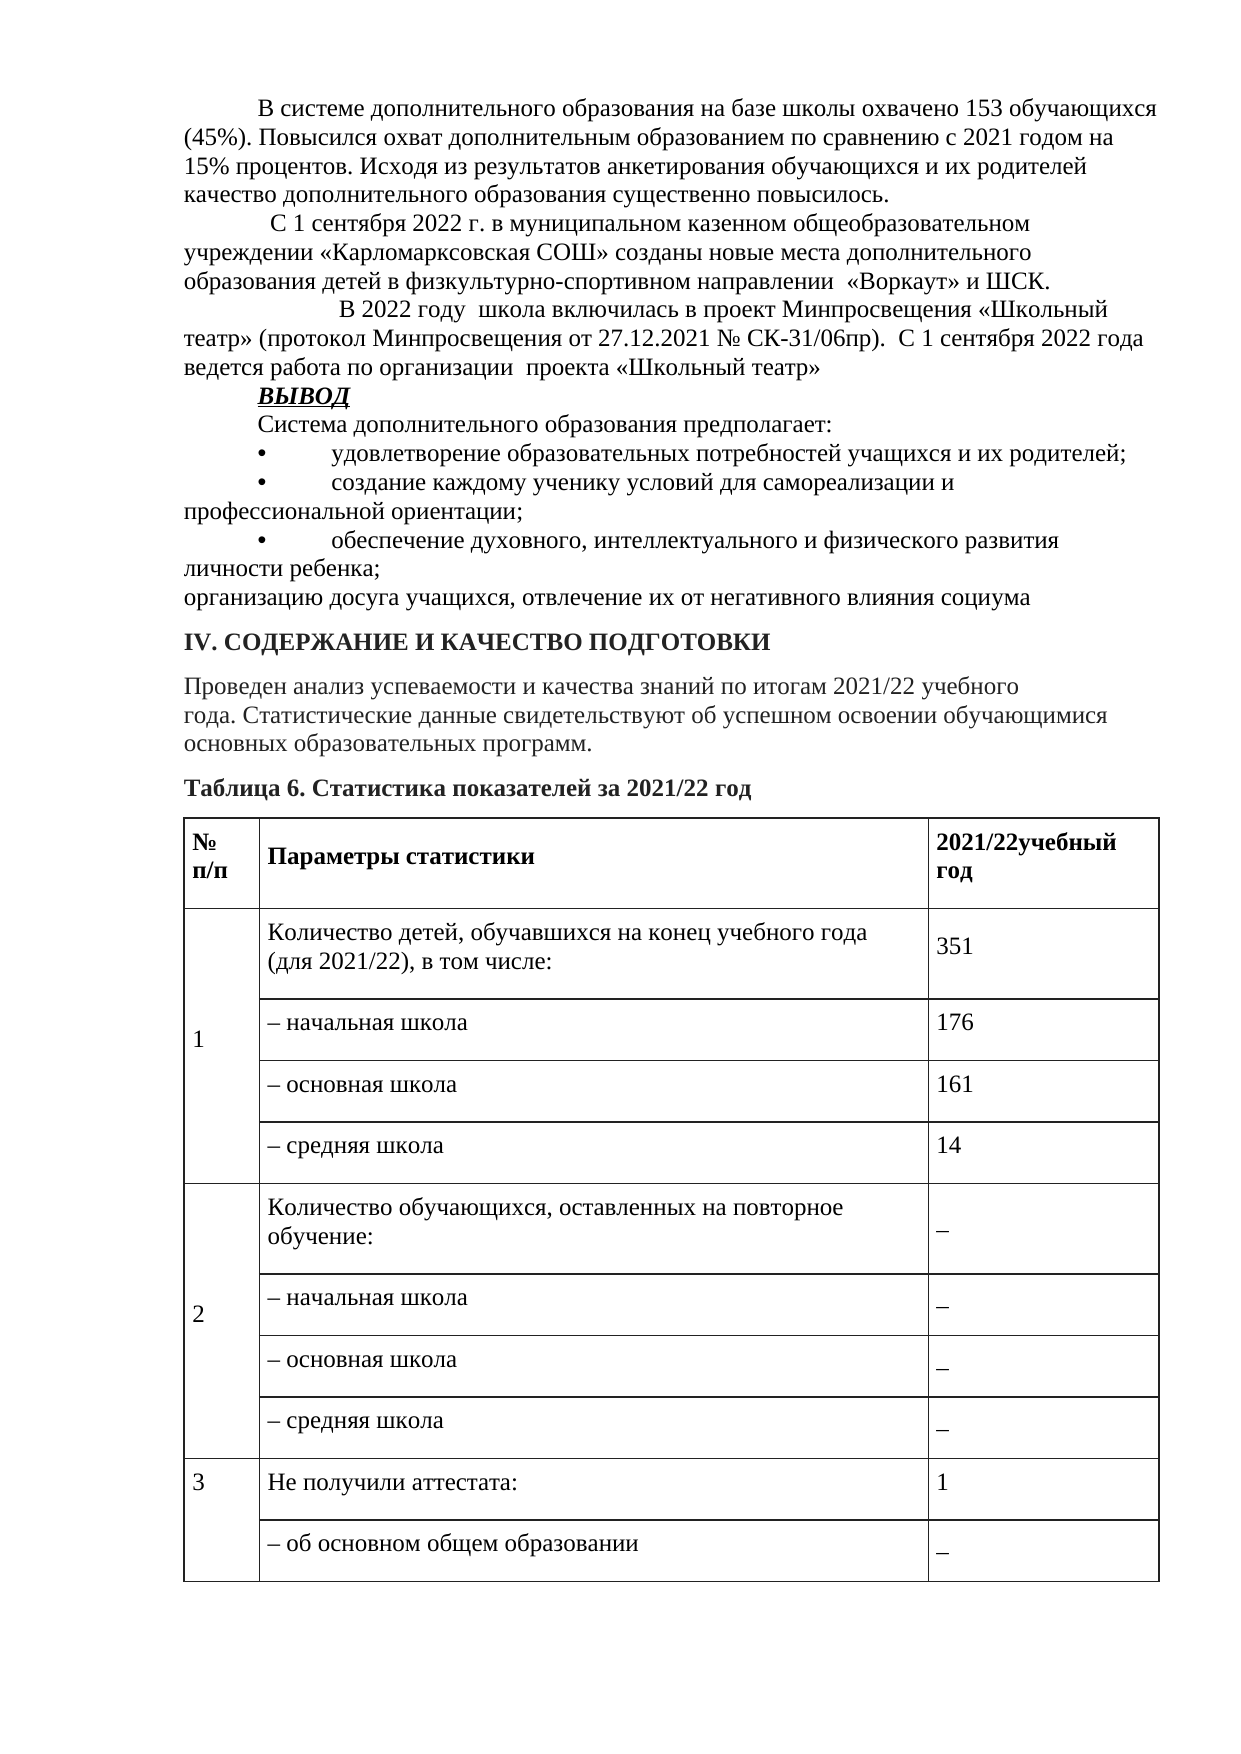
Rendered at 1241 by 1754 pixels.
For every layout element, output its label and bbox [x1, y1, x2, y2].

table_header [176, 85, 1166, 1590]
